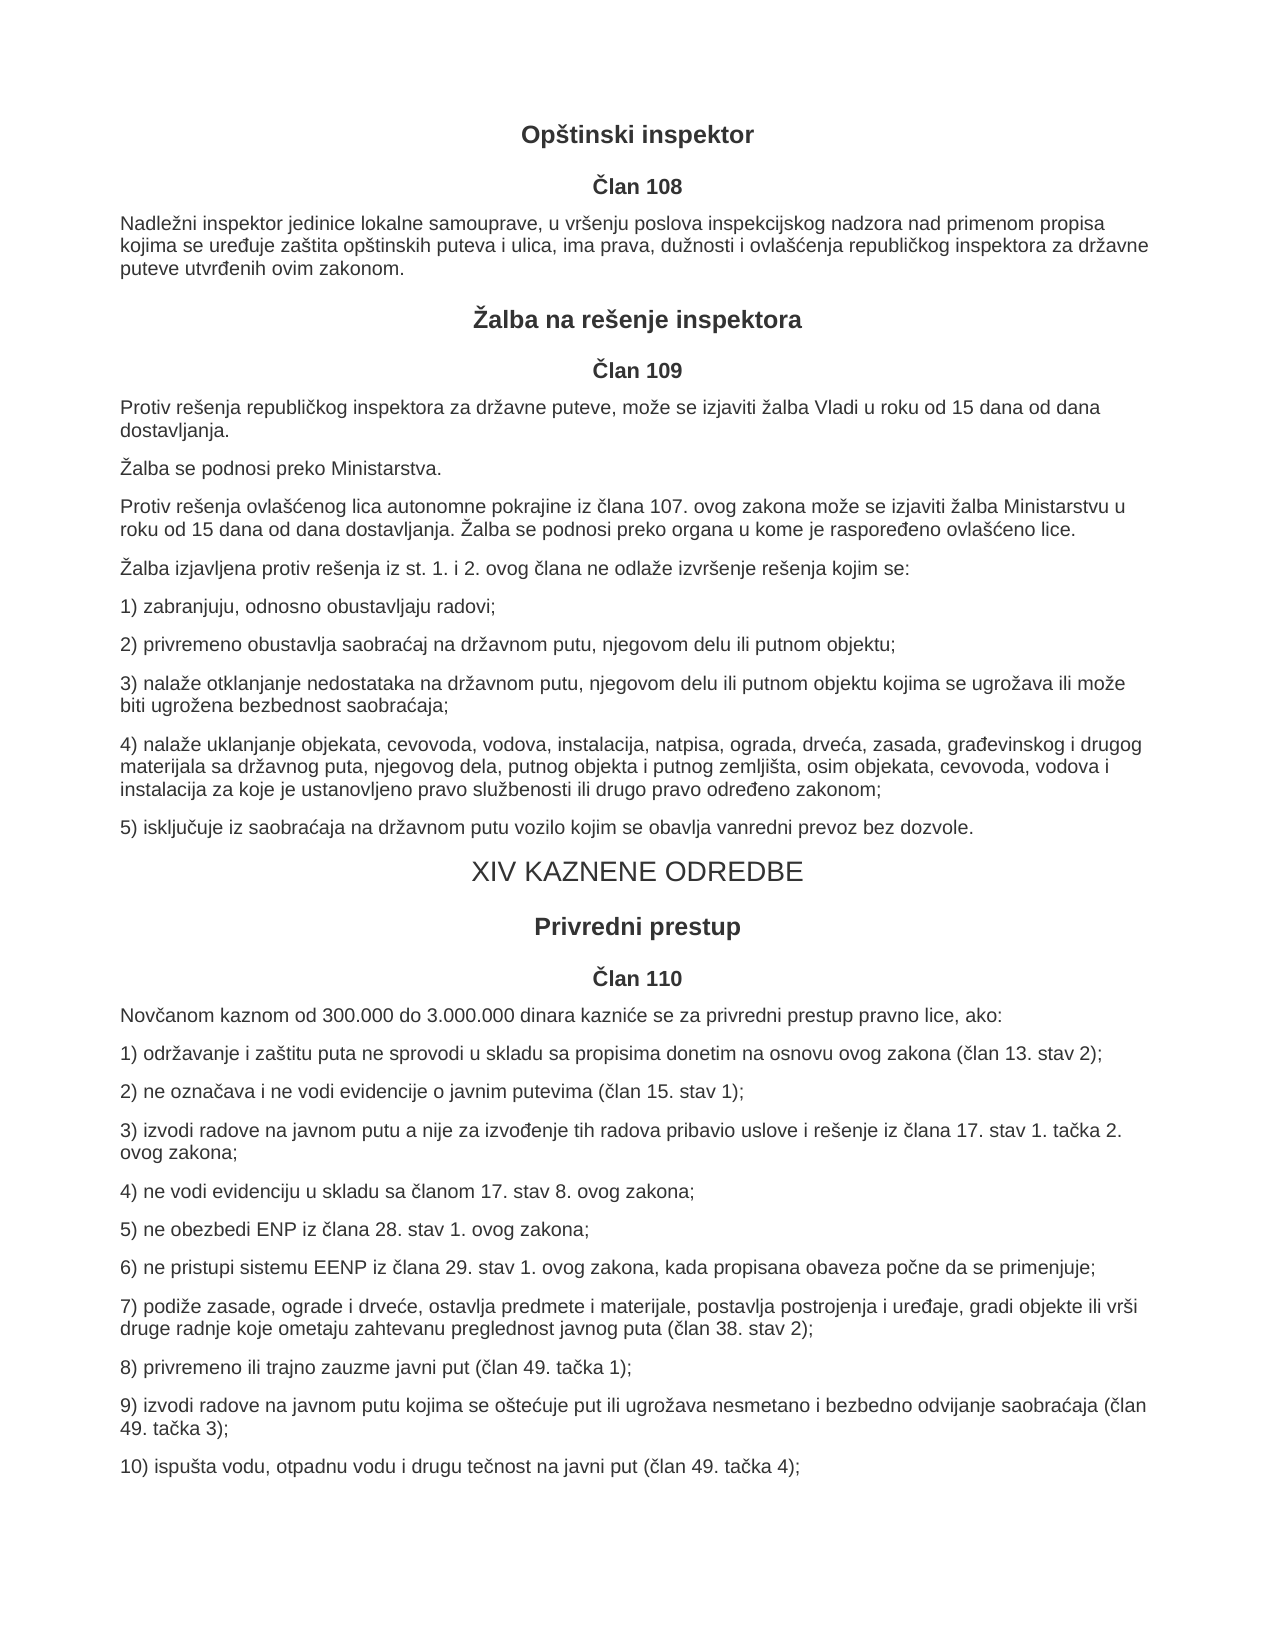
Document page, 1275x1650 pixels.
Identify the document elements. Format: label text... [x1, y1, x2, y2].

text Žalba na rešenje inspektora [120, 304, 1155, 333]
text Žalba se podnosi preko Ministarstva. [120, 457, 1155, 480]
text 2) ne označava i ne vodi evidencije o javnim putevima (član 15. stav 1); [120, 1080, 1155, 1103]
text 4) ne vodi evidenciju u skladu sa članom 17. stav 8. ovog zakona; [120, 1179, 1155, 1202]
text 5) isključuje iz saobraćaja na državnom putu vozilo kojim se obavlja vanredni prevoz bez dozvole. [120, 816, 1155, 839]
text Nadležni inspektor jedinice lokalne samouprave, u vršenju poslova inspekcijskog nadzora nad primenom propisa kojima se uređuje zaštita opštinskih puteva i ulica, ima prava, dužnosti i ovlašćenja republičkog inspektora za državne puteve utvrđenih ovim zakonom. [120, 211, 1155, 279]
text Privredni prestup [120, 912, 1155, 941]
text 5) ne obezbedi ENP iz člana 28. stav 1. ovog zakona; [120, 1218, 1155, 1241]
text Žalba izjavljena protiv rešenja iz st. 1. i 2. ovog člana ne odlaže izvršenje rešenja kojim se: [120, 556, 1155, 579]
text 8) privremeno ili trajno zauzme javni put (član 49. tačka 1); [120, 1356, 1155, 1378]
text 4) nalaže uklanjanje objekata, cevovoda, vodova, instalacija, natpisa, ograda, drveća, zasada, građevinskog i drugog materijala sa državnog puta, njegovog dela, putnog objekta i putnog zemljišta, osim objekata, cevovoda, vodova i instalacija za koje je ustanovljeno pravo službenosti ili drugo pravo određeno zakonom; [120, 732, 1155, 801]
text Opštinski inspektor [120, 120, 1155, 149]
text Član 109 [120, 358, 1155, 383]
text 2) privremeno obustavlja saobraćaj na državnom putu, njegovom delu ili putnom objektu; [120, 633, 1155, 656]
text Protiv rešenja ovlašćenog lica autonomne pokrajine iz člana 107. ovog zakona može se izjaviti žalba Ministarstvu u roku od 15 dana od dana dostavljanja. Žalba se podnosi preko organa u kome je raspoređeno ovlašćeno lice. [120, 495, 1155, 541]
text Član 108 [120, 174, 1155, 199]
text XIV KAZNENE ODREDBE [120, 854, 1155, 887]
text Novčanom kaznom od 300.000 do 3.000.000 dinara kazniće se za privredni prestup pravno lice, ako: [120, 1003, 1155, 1026]
text 3) izvodi radove na javnom putu a nije za izvođenje tih radova pribavio uslove i rešenje iz člana 17. stav 1. tačka 2. ovog zakona; [120, 1118, 1155, 1164]
text Član 110 [120, 966, 1155, 991]
text 3) nalaže otklanjanje nedostataka na državnom putu, njegovom delu ili putnom objektu kojima se ugrožava ili može biti ugrožena bezbednost saobraćaja; [120, 671, 1155, 717]
text 10) ispušta vodu, otpadnu vodu i drugu tečnost na javni put (član 49. tačka 4); [120, 1455, 1155, 1478]
text 1) zabranjuju, odnosno obustavljaju radovi; [120, 595, 1155, 617]
text 6) ne pristupi sistemu EENP iz člana 29. stav 1. ovog zakona, kada propisana obaveza počne da se primenjuje; [120, 1256, 1155, 1279]
text 1) održavanje i zaštitu puta ne sprovodi u skladu sa propisima donetim na osnovu ovog zakona (član 13. stav 2); [120, 1042, 1155, 1064]
text 9) izvodi radove na javnom putu kojima se oštećuje put ili ugrožava nesmetano i bezbedno odvijanje saobraćaja (član 49. tačka 3); [120, 1394, 1155, 1439]
text 7) podiže zasade, ograde i drveće, ostavlja predmete i materijale, postavlja postrojenja i uređaje, gradi objekte ili vrši druge radnje koje ometaju zahtevanu preglednost javnog puta (član 38. stav 2); [120, 1294, 1155, 1340]
text Protiv rešenja republičkog inspektora za državne puteve, može se izjaviti žalba Vladi u roku od 15 dana od dana dostavljanja. [120, 396, 1155, 441]
